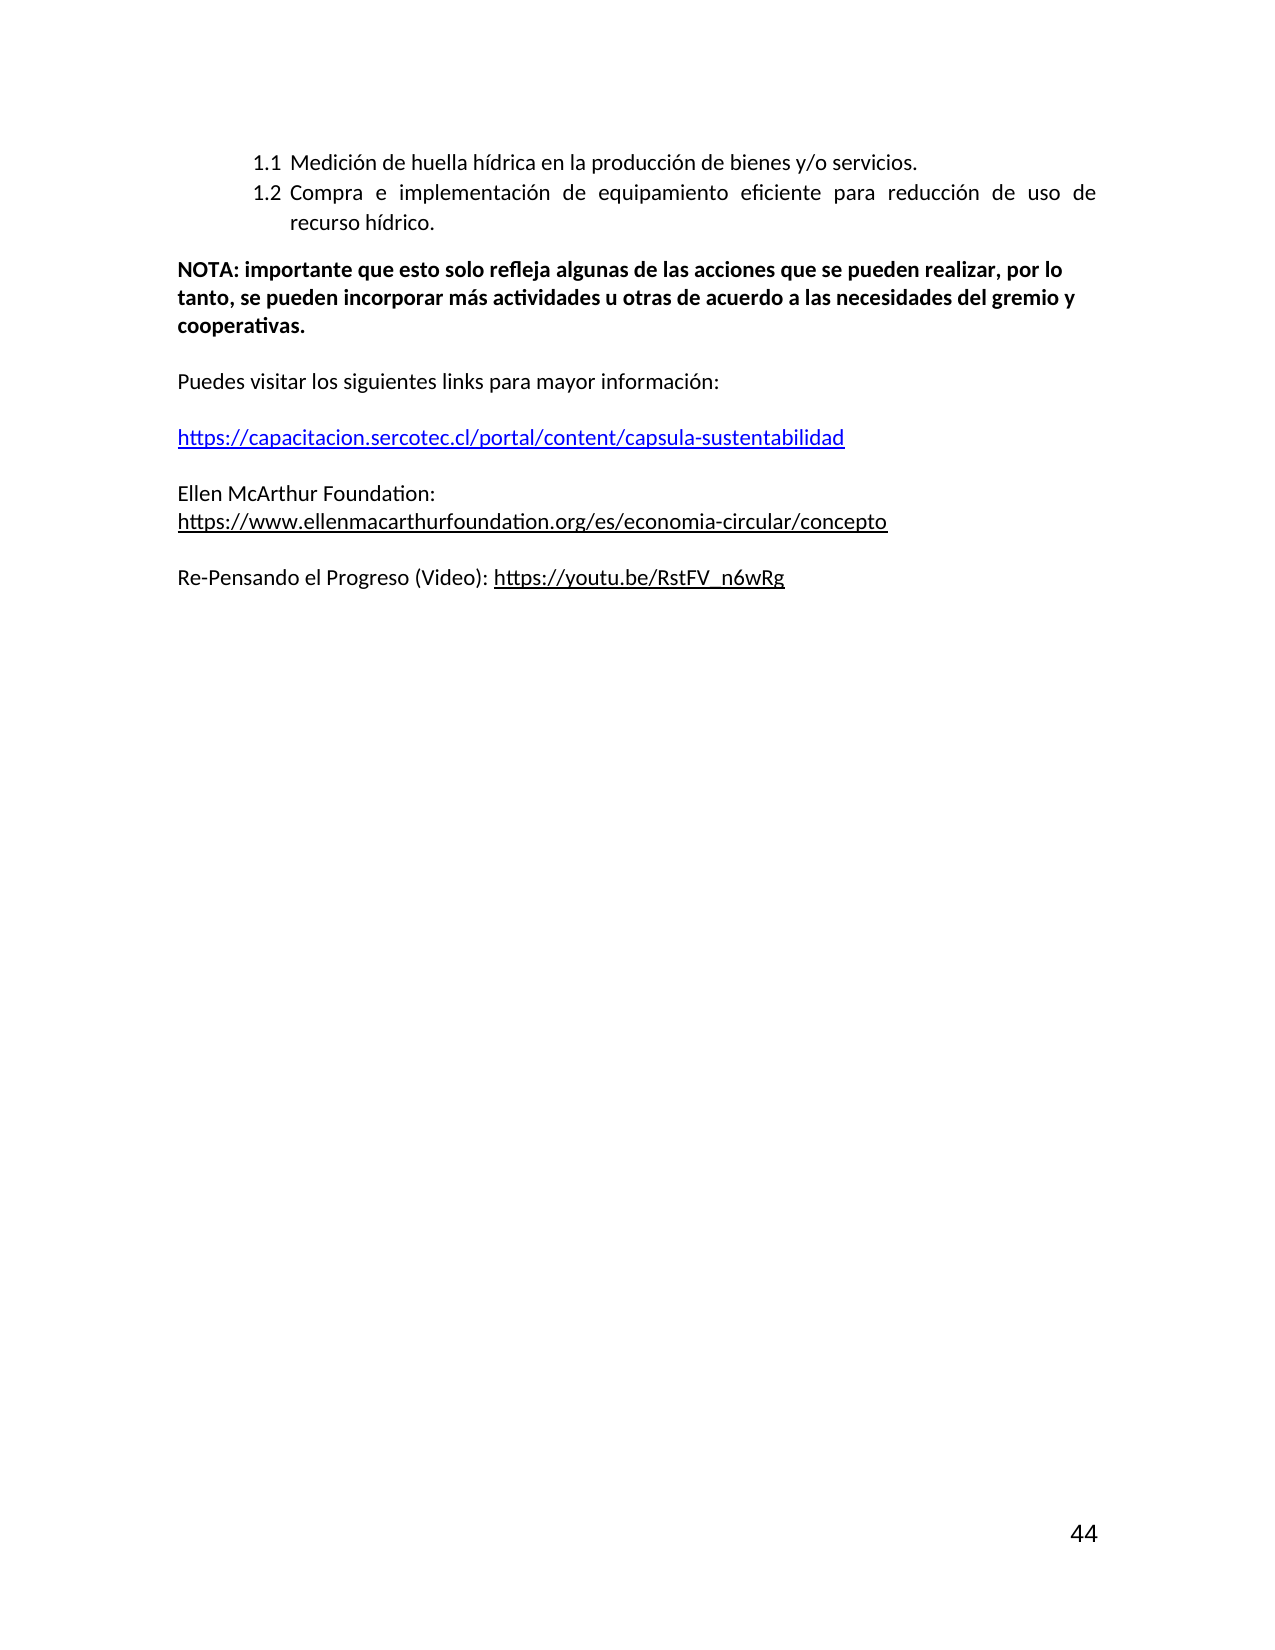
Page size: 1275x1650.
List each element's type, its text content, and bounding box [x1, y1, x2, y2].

list Compra e implementación de equipamiento eficiente para reducción de uso de recurso hídrico. [252, 178, 1098, 236]
text NOTA: importante que esto solo refleja algunas de las acciones que se pueden realizar, por lo tanto, se pueden incorporar más actividades u otras de acuerdo a las necesidades del gremio y cooperativas. [177, 255, 1098, 339]
text Ellen McArthur Foundation: https://www.ellenmacarthurfoundation.org/es/economia-circular/concepto [177, 479, 1098, 535]
list Medición de huella hídrica en la producción de bienes y/o servicios. [252, 148, 1098, 176]
text Puedes visitar los siguientes links para mayor información: [177, 367, 1098, 395]
text https://capacitacion.sercotec.cl/portal/content/capsula-sustentabilidad [177, 423, 1098, 451]
text Re-Pensando el Progreso (Video): https://youtu.be/RstFV_n6wRg [177, 563, 1098, 591]
